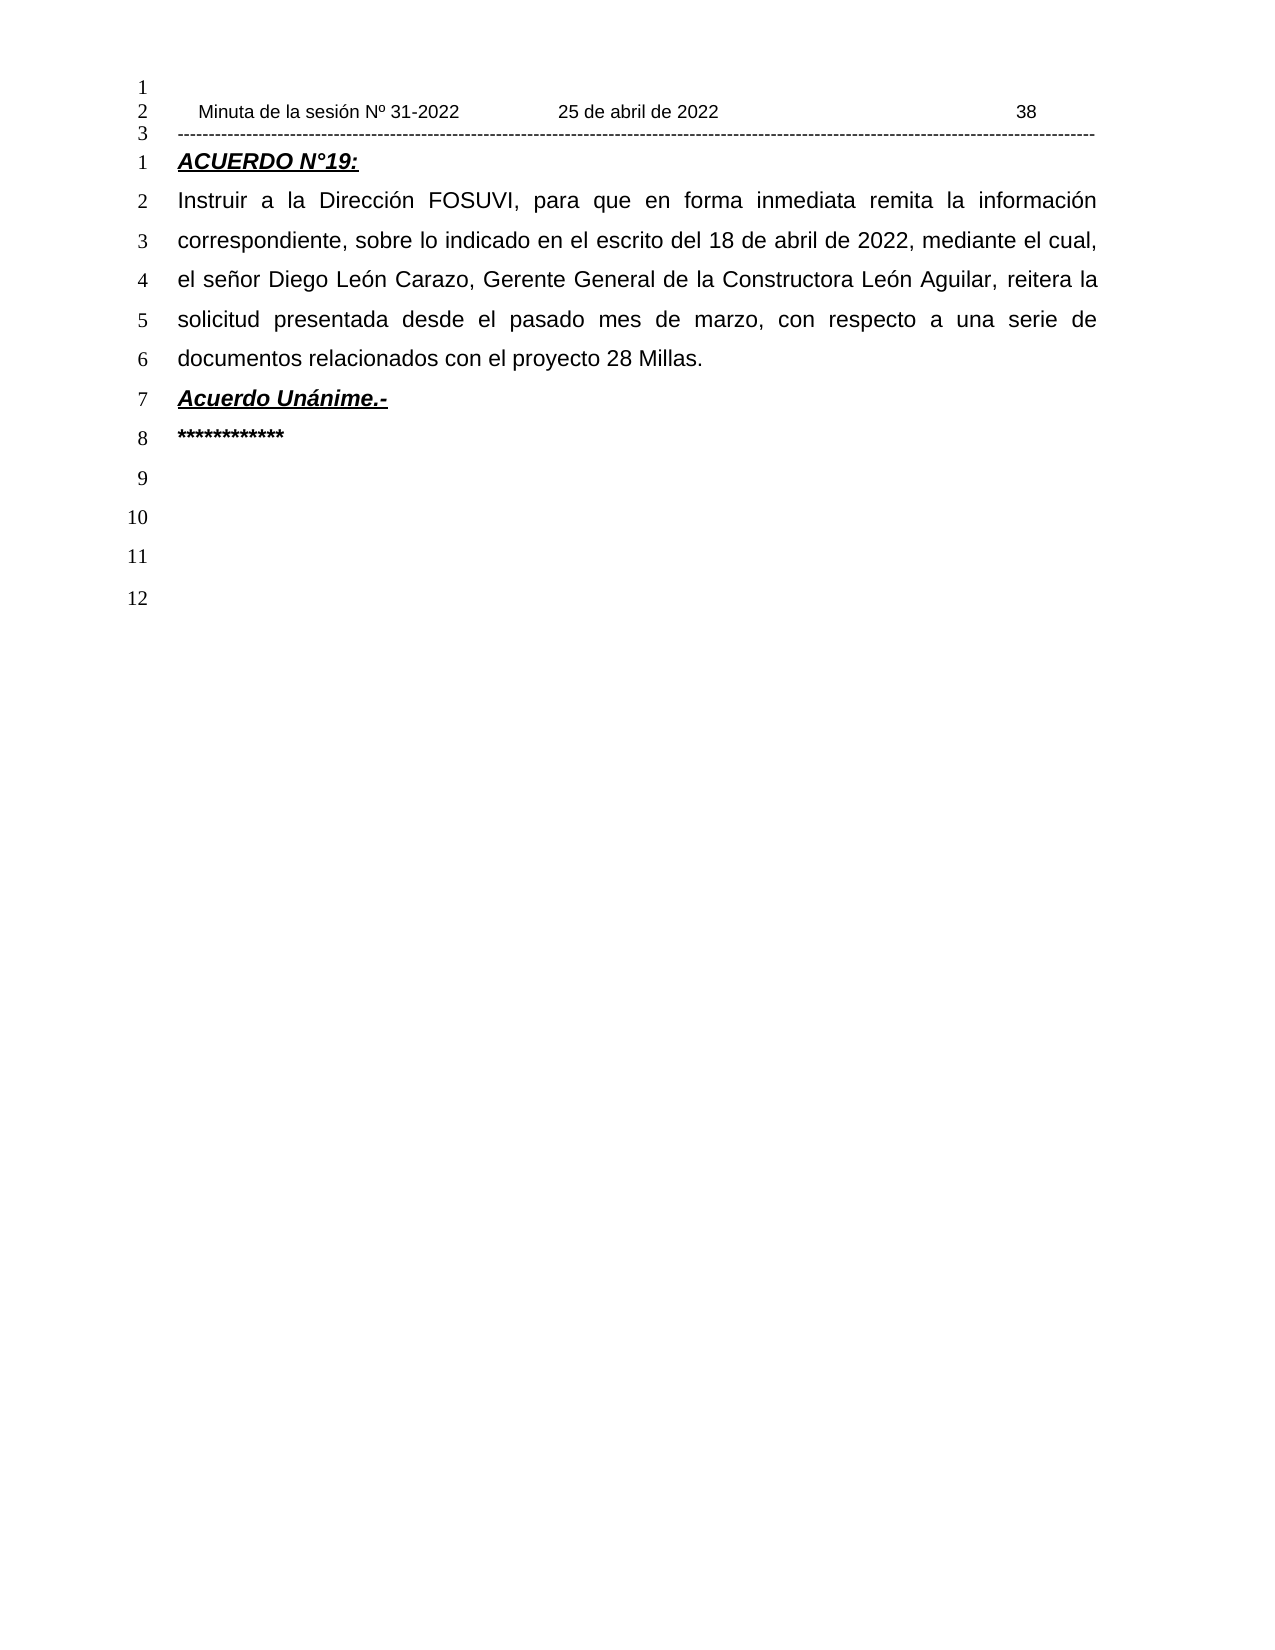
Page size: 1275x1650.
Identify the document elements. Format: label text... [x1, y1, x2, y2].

text Instruir a la Dirección FOSUVI, para que en forma inmediata remita la información correspondiente, sobre lo indicado en el escrito del 18 de abril de 2022, mediante el cual, el señor Diego León Carazo, Gerente General de la Constructora León Aguilar, reitera la solicitud presentada desde el pasado mes de marzo, con respecto a una serie de documentos relacionados con el proyecto 28 Millas. [177, 187, 1098, 371]
subtitle ACUERDO N°19: [177, 148, 1098, 174]
text ************ [177, 424, 1098, 450]
subtitle Acuerdo Unánime.- [177, 384, 1098, 411]
